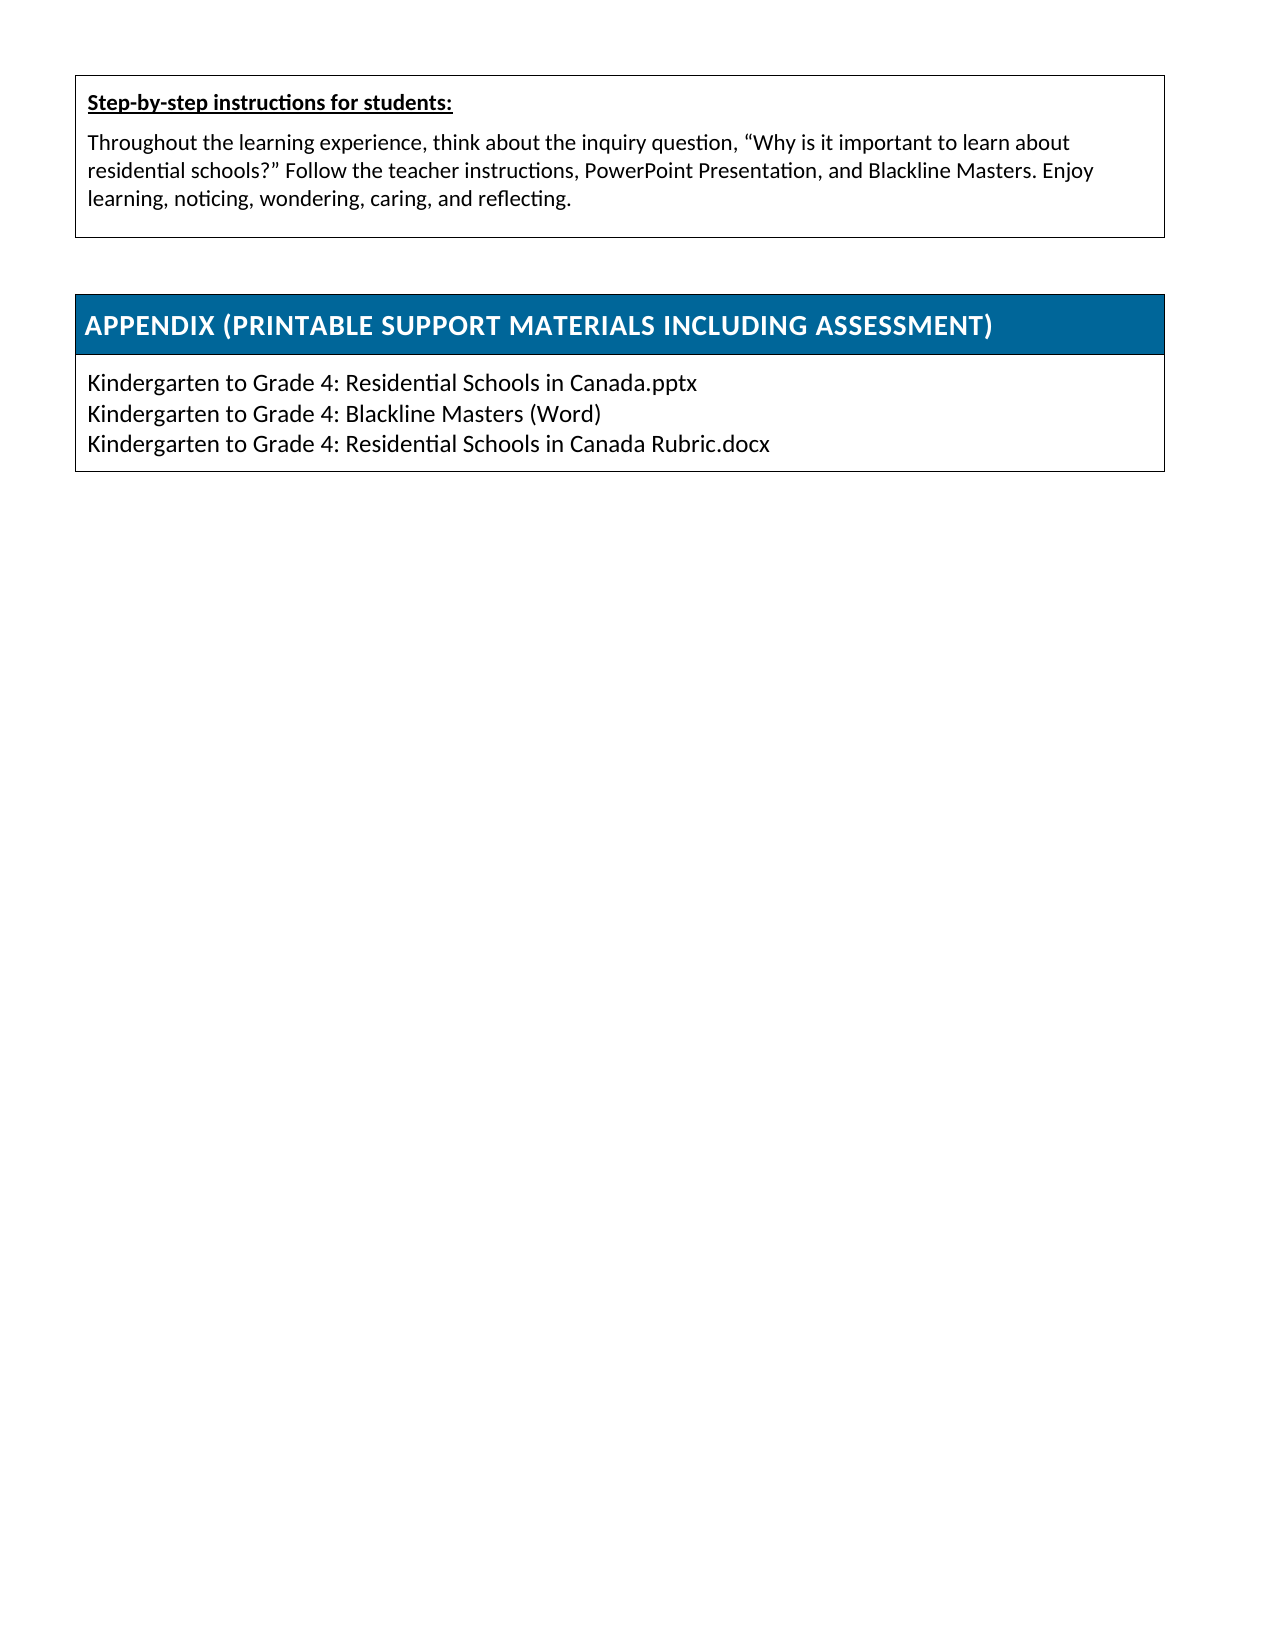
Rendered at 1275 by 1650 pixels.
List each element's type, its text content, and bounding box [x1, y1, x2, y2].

table_header APPENDIX (Printable Support Materials Including Assessment) [76, 295, 1164, 354]
table_cell Kindergarten to Grade 4: Residential Schools in Canada.pptx Kindergarten to Grade 4: Blackline Masters (Word) Kindergarten to Grade 4: Residential Schools in Canada Rubric.docx [76, 355, 1164, 471]
table_header Step-by-step instructions for students: Throughout the learning experience, think about the inquiry question, “Why is it important to learn about residential schools?” Follow the teacher instructions, PowerPoint Presentation, and Blackline Masters. Enjoy learning, noticing, wondering, caring, and reflecting. [76, 76, 1164, 237]
